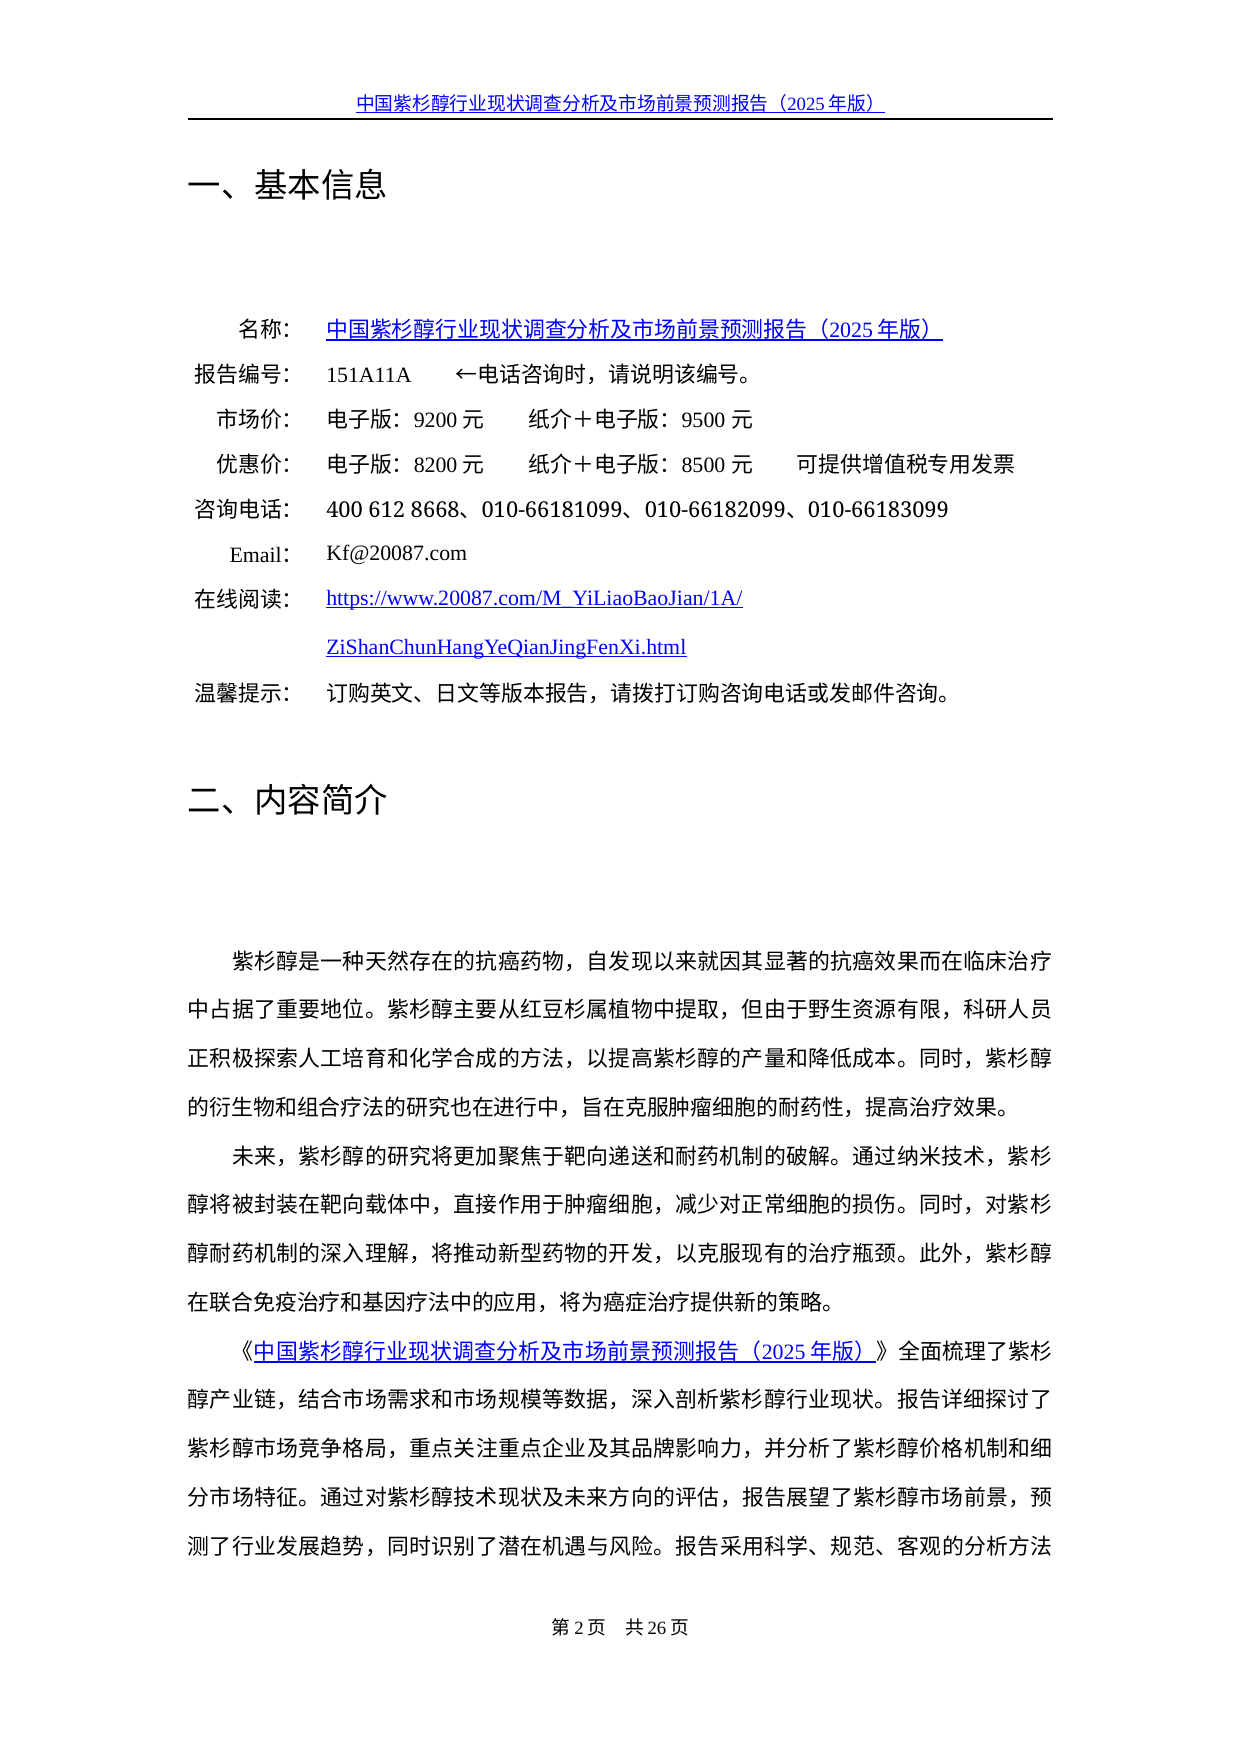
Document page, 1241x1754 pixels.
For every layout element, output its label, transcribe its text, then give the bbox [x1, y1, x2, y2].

table_cell 报告编号： [167, 357, 315, 402]
table_cell 在线阅读： [167, 582, 315, 675]
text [187, 943, 1053, 1561]
table_cell 订购英文、日文等版本报告，请拨打订购咨询电话或发邮件咨询。 [315, 675, 1073, 720]
table_cell Kf@20087.com [315, 537, 1073, 582]
title 二、内容简介 [187, 766, 1053, 831]
table_cell 优惠价： [167, 447, 315, 492]
table_cell 温馨提示： [167, 675, 315, 720]
table_cell Email： [167, 537, 315, 582]
title 一、基本信息 [187, 150, 1053, 215]
table_cell [315, 582, 1073, 675]
table_cell 电子版：9200 元 纸介＋电子版：9500 元 [315, 402, 1073, 447]
table_cell 电子版：8200 元 纸介＋电子版：8500 元 可提供增值税专用发票 [315, 447, 1073, 492]
table_cell 151A11A ←电话咨询时，请说明该编号。 [315, 357, 1073, 402]
table_header 名称： [167, 312, 315, 357]
table_header 中国紫杉醇行业现状调查分析及市场前景预测报告（2025年版） [315, 312, 1073, 357]
table_cell 咨询电话： [167, 492, 315, 537]
table_cell 市场价： [167, 402, 315, 447]
table_cell 400 612 8668、010-66181099、010-66182099、010-66183099 [315, 492, 1073, 537]
